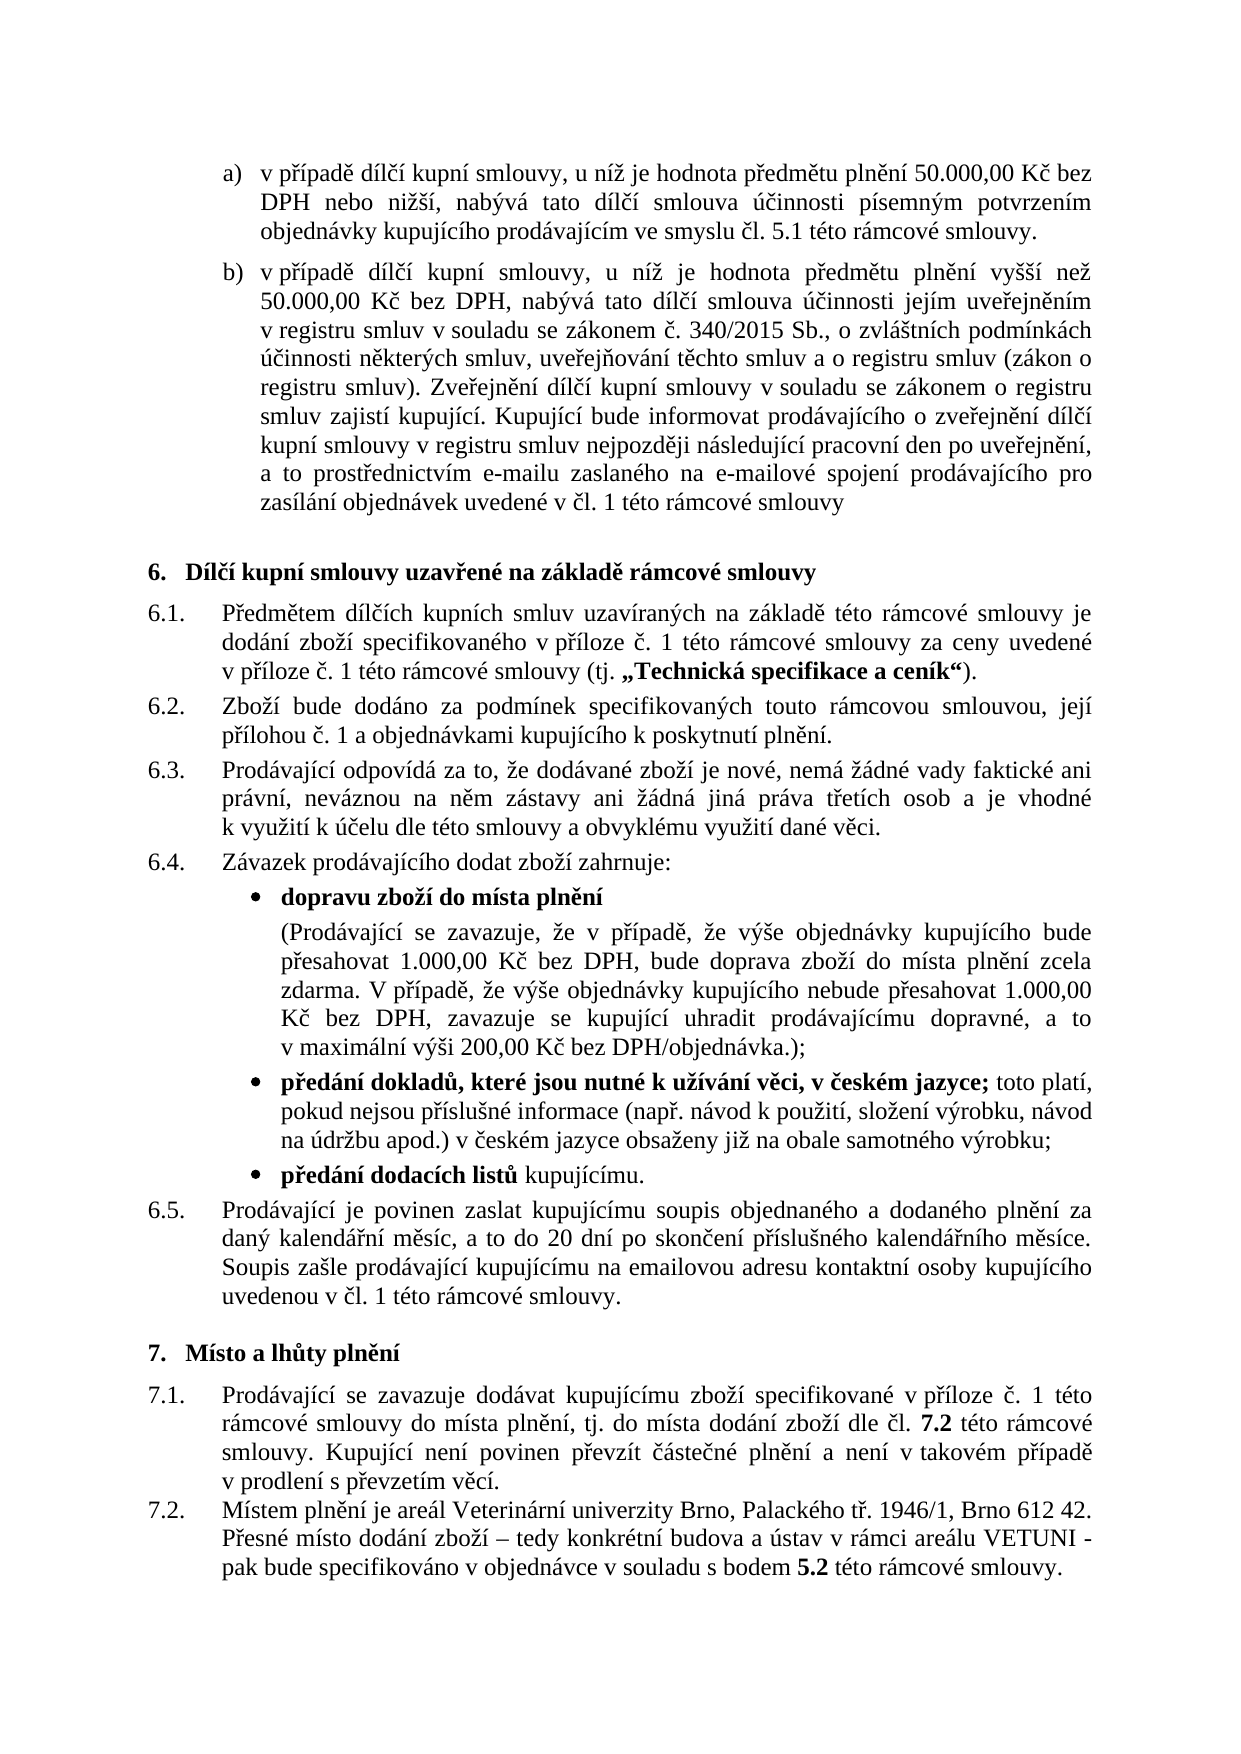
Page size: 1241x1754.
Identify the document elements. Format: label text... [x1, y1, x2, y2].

list předání dokladů, které jsou nutné k užívání věci, v českém jazyce; toto platí, pokud nejsou příslušné informace (např. návod k použití, složení výrobku, návod na údržbu apod.) v českém jazyce obsaženy již na obale samotného výrobku; [251, 1067, 1092, 1153]
list Závazek prodávajícího dodat zboží zahrnuje: [148, 847, 1092, 876]
list Místo a lhůty plnění [148, 1338, 1092, 1367]
list předání dodacích listů kupujícímu. [251, 1160, 1092, 1188]
list Prodávající je povinen zaslat kupujícímu soupis objednaného a dodaného plnění za daný kalendářní měsíc, a to do 20 dní po skončení příslušného kalendářního měsíce. Soupis zašle prodávající kupujícímu na emailovou adresu kontaktní osoby kupujícího uvedenou v čl. 1 této rámcové smlouvy. [148, 1195, 1092, 1310]
list v případě dílčí kupní smlouvy, u níž je hodnota předmětu plnění 50.000,00 Kč bez DPH nebo nižší, nabývá tato dílčí smlouva účinnosti písemným potvrzením objednávky kupujícího prodávajícím ve smyslu čl. 5.1 této rámcové smlouvy. [223, 158, 1092, 245]
list (Prodávající se zavazuje, že v případě, že výše objednávky kupujícího bude přesahovat 1.000,00 Kč bez DPH, bude doprava zboží do místa plnění zcela zdarma. V případě, že výše objednávky kupujícího nebude přesahovat 1.000,00 Kč bez DPH, zavazuje se kupující uhradit prodávajícímu dopravné, a to v maximální výši 200,00 Kč bez DPH/objednávka.); [281, 917, 1092, 1061]
list Místem plnění je areál Veterinární univerzity Brno, Palackého tř. 1946/1, Brno 612 42. Přesné místo dodání zboží – tedy konkrétní budova a ústav v rámci areálu VETUNI - pak bude specifikováno v objednávce v souladu s bodem 5.2 této rámcové smlouvy. [148, 1495, 1092, 1581]
list Předmětem dílčích kupních smluv uzavíraných na základě této rámcové smlouvy je dodání zboží specifikovaného v příloze č. 1 této rámcové smlouvy za ceny uvedené v příloze č. 1 této rámcové smlouvy (tj. „Technická specifikace a ceník“). [148, 598, 1092, 685]
list v případě dílčí kupní smlouvy, u níž je hodnota předmětu plnění vyšší než 50.000,00 Kč bez DPH, nabývá tato dílčí smlouva účinnosti jejím uveřejněním v registru smluv v souladu se zákonem č. 340/2015 Sb., o zvláštních podmínkách účinnosti některých smluv, uveřejňování těchto smluv a o registru smluv (zákon o registru smluv). Zveřejnění dílčí kupní smlouvy v souladu se zákonem o registru smluv zajistí kupující. Kupující bude informovat prodávajícího o zveřejnění dílčí kupní smlouvy v registru smluv nejpozději následující pracovní den po uveřejnění, a to prostřednictvím e-mailu zaslaného na e-mailové spojení prodávajícího pro zasílání objednávek uvedené v čl. 1 této rámcové smlouvy [223, 257, 1092, 516]
list Prodávající se zavazuje dodávat kupujícímu zboží specifikované v příloze č. 1 této rámcové smlouvy do místa plnění, tj. do místa dodání zboží dle čl. 7.2 této rámcové smlouvy. Kupující není povinen převzít částečné plnění a není v takovém případě v prodlení s převzetím věcí. [148, 1380, 1092, 1495]
list Zboží bude dodáno za podmínek specifikovaných touto rámcovou smlouvou, její přílohou č. 1 a objednávkami kupujícího k poskytnutí plnění. [148, 691, 1092, 748]
list dopravu zboží do místa plnění [251, 882, 1092, 911]
list Prodávající odpovídá za to, že dodávané zboží je nové, nemá žádné vady faktické ani právní, neváznou na něm zástavy ani žádná jiná práva třetích osob a je vhodné k využití k účelu dle této smlouvy a obvyklému využití dané věci. [148, 755, 1092, 841]
list Dílčí kupní smlouvy uzavřené na základě rámcové smlouvy [148, 557, 1092, 586]
